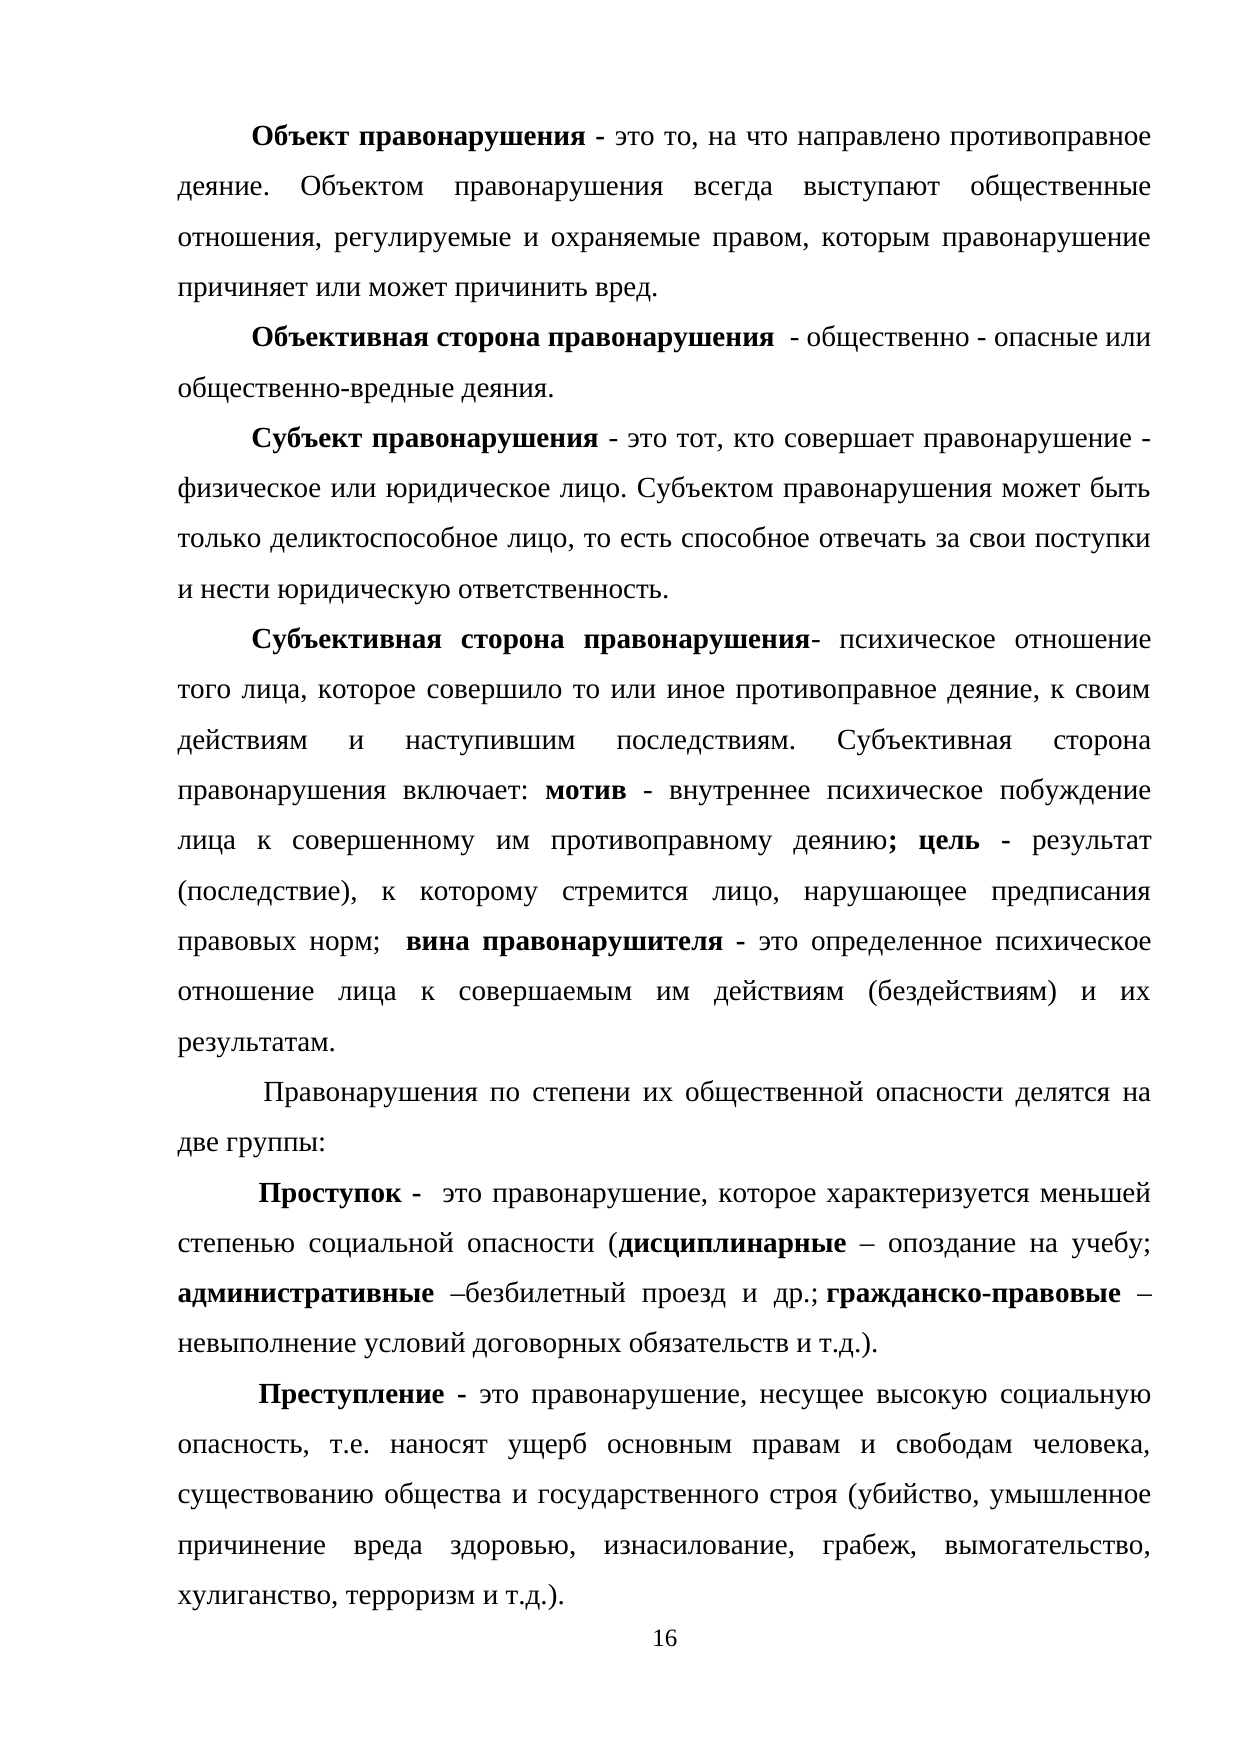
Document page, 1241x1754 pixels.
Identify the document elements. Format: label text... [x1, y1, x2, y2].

text Правонарушения по степени их общественной опасности делятся на две группы: [177, 1074, 1152, 1158]
text Объективная сторона правонарушения - общественно - опасные или общественно-вредные деяния. [177, 319, 1152, 403]
text Проступок - это правонарушение, которое характеризуется меньшей степенью социальной опасности (дисциплинарные – опоздание на учебу; административные –безбилетный проезд и др.; гражданско-правовые – невыполнение условий договорных обязательств и т.д.). [177, 1175, 1152, 1359]
text Преступление - это правонарушение, несущее высокую социальную опасность, т.е. наносят ущерб основным правам и свободам человека, существованию общества и государственного строя (убийство, умышленное причинение вреда здоровью, изнасилование, грабеж, вымогательство, хулиганство, терроризм и т.д.). [177, 1376, 1152, 1611]
text Субъективная сторона правонарушения- психическое отношение того лица, которое совершило то или иное противоправное деяние, к своим действиям и наступившим последствиям. Субъективная сторона правонарушения включает: мотив - внутреннее психическое побуждение лица к совершенному им противоправному деянию; цель - результат (последствие), к которому стремится лицо, нарушающее предписания правовых норм; вина правонарушителя - это определенное психическое отношение лица к совершаемым им действиям (бездействиям) и их результатам. [177, 621, 1152, 1057]
text Объект правонарушения - это то, на что направлено противоправное деяние. Объектом правонарушения всегда выступают общественные отношения, регулируемые и охраняемые правом, которым правонарушение причиняет или может причинить вред. [177, 118, 1152, 303]
text Субъект правонарушения - это тот, кто совершает правонарушение - физическое или юридическое лицо. Субъектом правонарушения может быть только деликтоспособное лицо, то есть способное отвечать за свои поступки и нести юридическую ответственность. [177, 420, 1152, 604]
